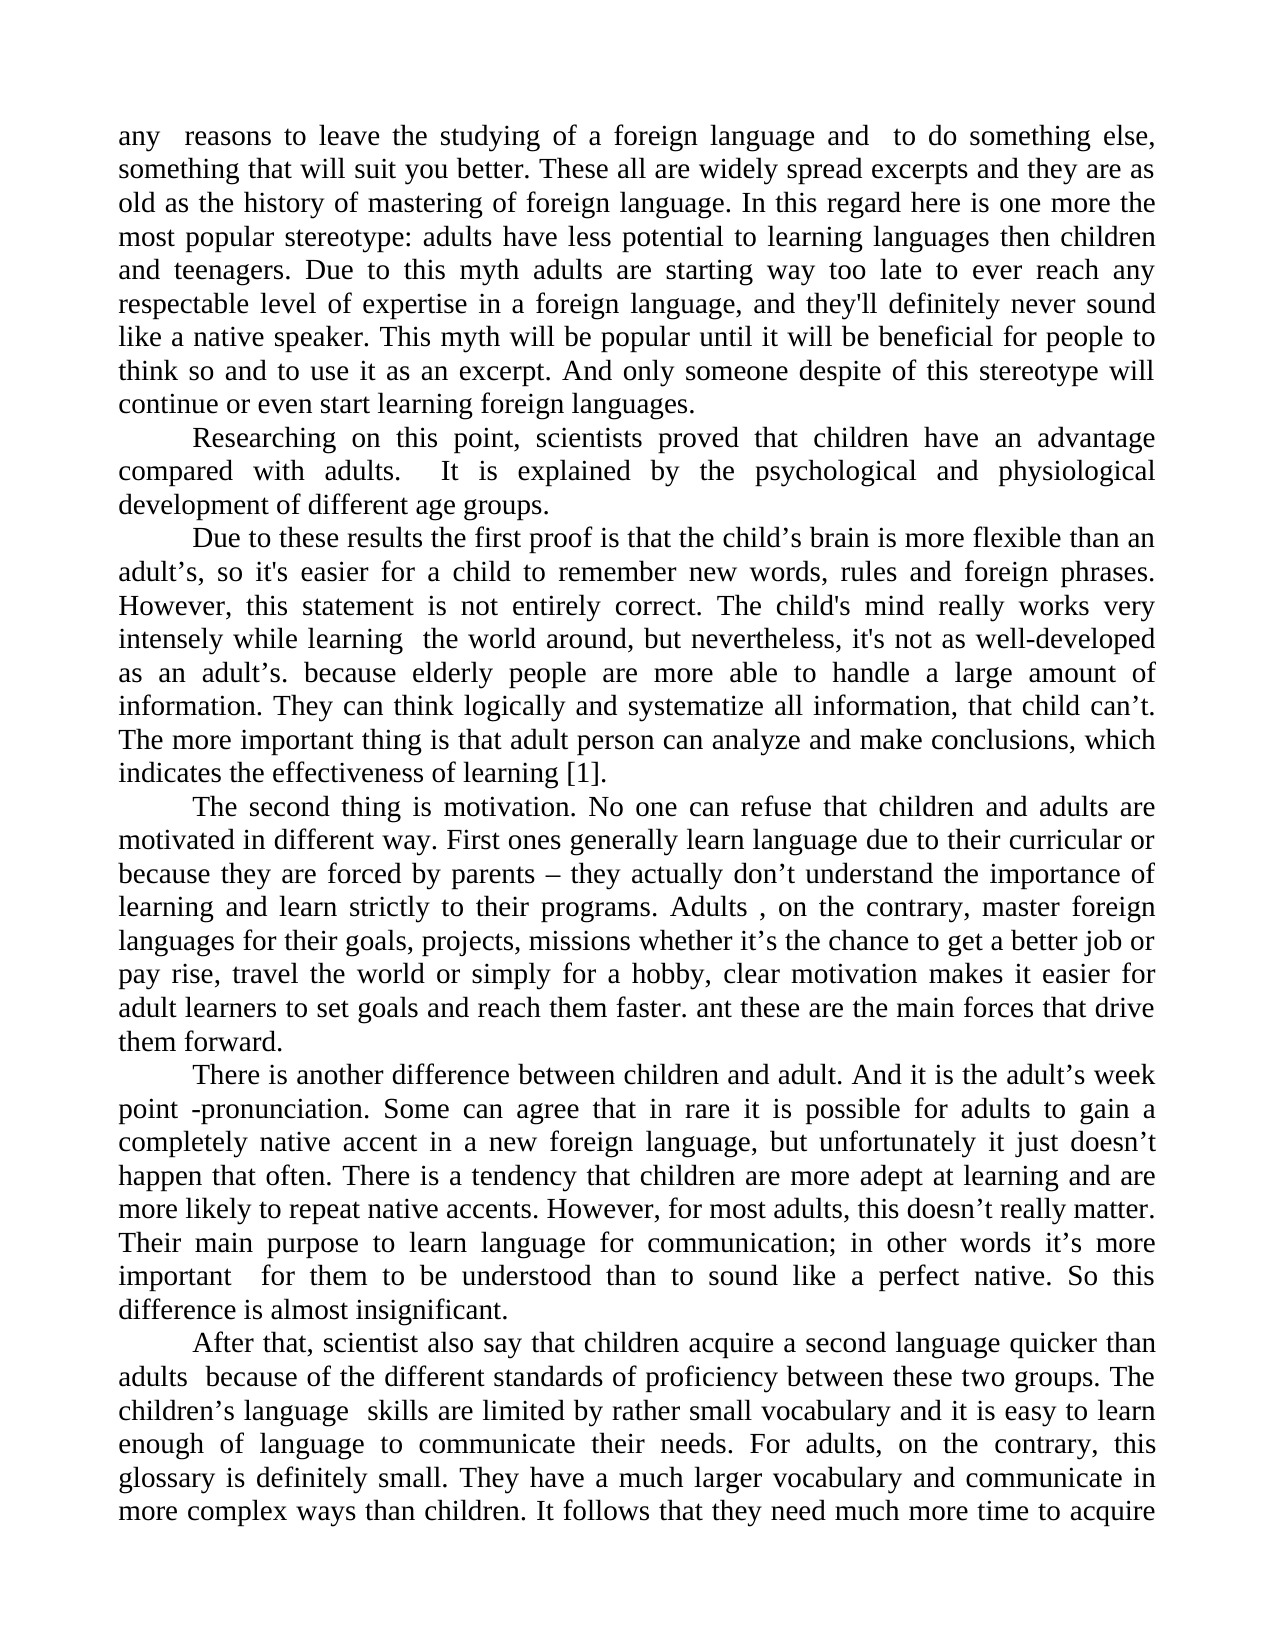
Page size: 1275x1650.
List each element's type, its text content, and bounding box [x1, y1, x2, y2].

text Researching on this point, scientists proved that children have an advantage compared with adults. It is explained by the psychological and physiological development of different age groups. [118, 420, 1157, 521]
text There is another difference between children and adult. And it is the adult’s week point -pronunciation. Some can agree that in rare it is possible for adults to gain a completely native accent in a new foreign language, but unfortunately it just doesn’t happen that often. There is a tendency that children are more adept at learning and are more likely to repeat native accents. However, for most adults, this doesn’t really matter. Their main purpose to learn language for communication; in other words it’s more important for them to be understood than to sound like a perfect native. So this difference is almost insignificant. [118, 1057, 1157, 1326]
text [118, 118, 1157, 420]
text The second thing is motivation. No one can refuse that children and adults are motivated in different way. First ones generally learn language due to their curricular or because they are forced by parents – they actually don’t understand the importance of learning and learn strictly to their programs. Adults , on the contrary, master foreign languages for their goals, projects, missions whether it’s the chance to get a better job or pay rise, travel the world or simply for a hobby, clear motivation makes it easier for adult learners to set goals and reach them faster. ant these are the main forces that drive them forward. [118, 789, 1157, 1057]
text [118, 1326, 1157, 1527]
text Due to these results the first proof is that the child’s brain is more flexible than an adult’s, so it's easier for a child to remember new words, rules and foreign phrases. However, this statement is not entirely correct. The child's mind really works very intensely while learning the world around, but nevertheless, it's not as well-developed as an adult’s. because elderly people are more able to handle a large amount of information. They can think logically and systematize all information, that child can’t. The more important thing is that adult person can analyze and make conclusions, which indicates the effectiveness of learning [1]. [118, 521, 1157, 789]
